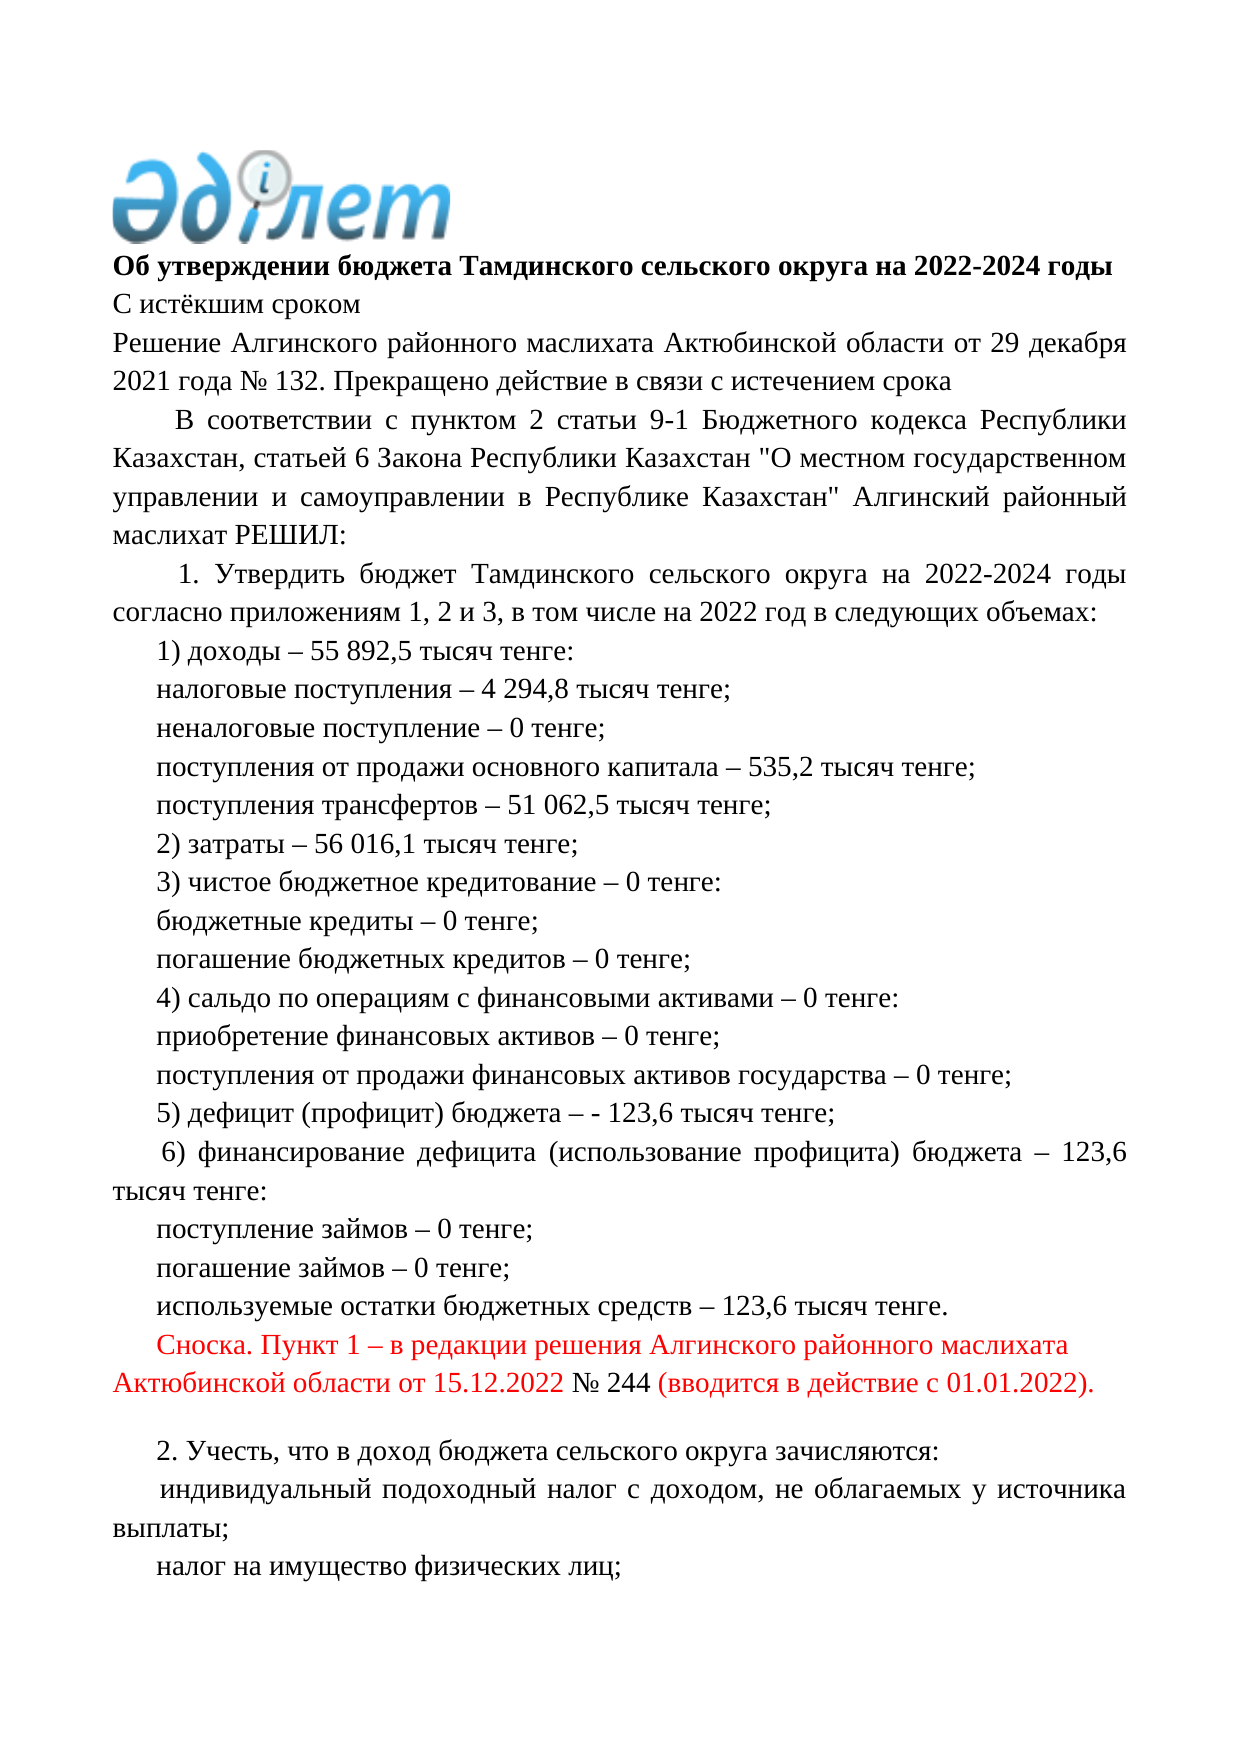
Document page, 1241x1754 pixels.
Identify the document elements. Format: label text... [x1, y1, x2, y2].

text поступления от продажи основного капитала – 535,2 тысяч тенге; [112, 749, 1128, 782]
text погашение бюджетных кредитов – 0 тенге; [112, 941, 1128, 975]
text неналоговые поступление – 0 тенге; [112, 710, 1128, 744]
text 4) сальдо по операциям с финансовыми активами – 0 тенге: [112, 980, 1128, 1013]
text 1. Утвердить бюджет Тамдинского сельского округа на 2022-2024 годы согласно приложениям 1, 2 и 3, в том числе на 2022 год в следующих объемах: [112, 556, 1128, 628]
text 6) финансирование дефицита (использование профицита) бюджета – 123,6 тысяч тенге: [112, 1134, 1128, 1206]
text налоговые поступления – 4 294,8 тысяч тенге; [112, 672, 1128, 705]
text приобретение финансовых активов – 0 тенге; [112, 1018, 1128, 1052]
text 3) чистое бюджетное кредитование – 0 тенге: [112, 864, 1128, 898]
text В соответствии с пунктом 2 статьи 9-1 Бюджетного кодекса Республики Казахстан, статьей 6 Закона Республики Казахстан "О местном государственном управлении и самоуправлении в Республике Казахстан" Алгинский районный маслихат РЕШИЛ: [112, 402, 1128, 551]
text С истёкшим сроком [112, 286, 1128, 320]
picture [112, 150, 451, 244]
text поступление займов – 0 тенге; [112, 1211, 1128, 1245]
text индивидуальный подоходный налог с доходом, не облагаемых у источника выплаты; [112, 1471, 1128, 1543]
text 1) доходы – 55 892,5 тысяч тенге: [112, 633, 1128, 667]
text 5) дефицит (профицит) бюджета – - 123,6 тысяч тенге; [112, 1096, 1128, 1129]
text используемые остатки бюджетных средств – 123,6 тысяч тенге. [112, 1288, 1128, 1322]
text Об утверждении бюджета Тамдинского сельского округа на 2022-2024 годы [112, 248, 1128, 281]
text погашение займов – 0 тенге; [112, 1250, 1128, 1283]
text бюджетные кредиты – 0 тенге; [112, 903, 1128, 936]
text поступления от продажи финансовых активов государства – 0 тенге; [112, 1057, 1128, 1091]
text поступления трансфертов – 51 062,5 тысяч тенге; [112, 787, 1128, 821]
text Сноска. Пункт 1 – в редакции решения Алгинского районного маслихата Актюбинской области от 15.12.2022 № 244 (вводится в действие с 01.01.2022). [112, 1327, 1128, 1429]
text налог на имущество физических лиц; [112, 1548, 1128, 1582]
text 2. Учесть, что в доход бюджета сельского округа зачисляются: [112, 1433, 1128, 1466]
text 2) затраты – 56 016,1 тысяч тенге; [112, 826, 1128, 859]
text Решение Алгинского районного маслихата Актюбинской области от 29 декабря 2021 года № 132. Прекращено действие в связи с истечением срока [112, 325, 1128, 397]
